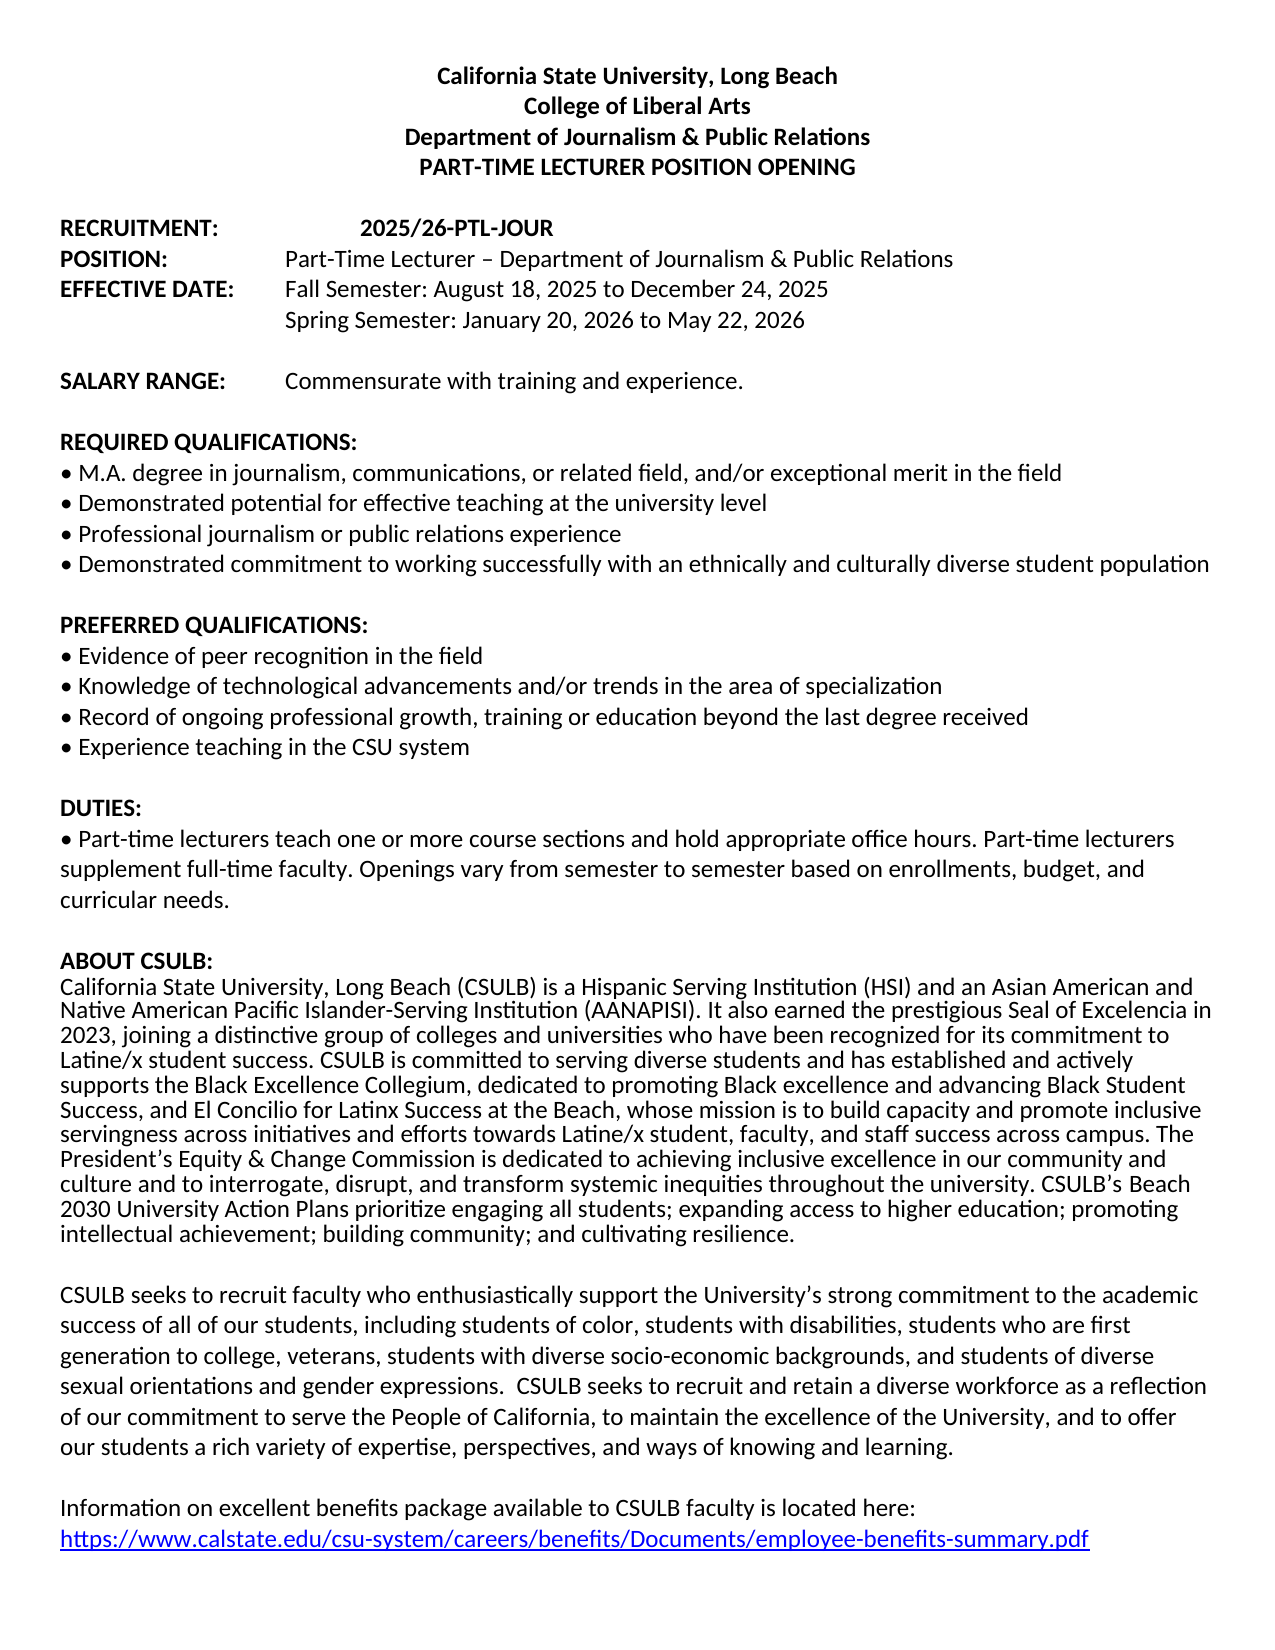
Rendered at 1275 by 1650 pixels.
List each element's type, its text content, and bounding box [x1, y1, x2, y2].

subtitle PART-TIME LECTURER POSITION OPENING [60, 152, 1215, 182]
text • Demonstrated commitment to working successfully with an ethnically and culturally diverse student population [60, 548, 1215, 579]
text EFFECTIVE DATE: Fall Semester: August 18, 2025 to December 24, 2025 [60, 274, 1215, 304]
text ABOUT CSULB: [60, 945, 1215, 976]
text PREFERRED QUALIFICATIONS: [60, 609, 1215, 640]
text DUTIES: [60, 792, 1215, 823]
text Department of Journalism & Public Relations [60, 121, 1215, 152]
text Spring Semester: January 20, 2026 to May 22, 2026 [60, 304, 1215, 335]
text https://www.calstate.edu/csu-system/careers/benefits/Documents/employee-benefits-summary.pdf [60, 1523, 1215, 1553]
text Information on excellent benefits package available to CSULB faculty is located here: [60, 1492, 1215, 1523]
text REQUIRED QUALIFICATIONS: [60, 426, 1215, 457]
text • Professional journalism or public relations experience [60, 518, 1215, 548]
text CSULB seeks to recruit faculty who enthusiastically support the University’s strong commitment to the academic success of all of our students, including students of color, students with disabilities, students who are first generation to college, veterans, students with diverse socio-economic backgrounds, and students of diverse sexual orientations and gender expressions. CSULB seeks to recruit and retain a diverse workforce as a reflection of our commitment to serve the People of California, to maintain the excellence of the University, and to offer our students a rich variety of expertise, perspectives, and ways of knowing and learning. [60, 1279, 1215, 1462]
text • Part-time lecturers teach one or more course sections and hold appropriate office hours. Part-time lecturers supplement full-time faculty. Openings vary from semester to semester based on enrollments, budget, and curricular needs. [60, 823, 1215, 914]
text RECRUITMENT: 2025/26-PTL-JOUR [60, 213, 1215, 243]
text California State University, Long Beach (CSULB) is a Hispanic Serving Institution (HSI) and an Asian American and Native American Pacific Islander-Serving Institution (AANAPISI). It also earned the prestigious Seal of Excelencia in 2023, joining a distinctive group of colleges and universities who have been recognized for its commitment to Latine/x student success. CSULB is committed to serving diverse students and has established and actively supports the Black Excellence Collegium, dedicated to promoting Black excellence and advancing Black Student Success, and El Concilio for Latinx Success at the Beach, whose mission is to build capacity and promote inclusive servingness across initiatives and efforts towards Latine/x student, faculty, and staff success across campus. The President’s Equity & Change Commission is dedicated to achieving inclusive excellence in our community and culture and to interrogate, disrupt, and transform systemic inequities throughout the university. CSULB’s Beach 2030 University Action Plans prioritize engaging all students; expanding access to higher education; promoting intellectual achievement; building community; and cultivating resilience. [60, 976, 1215, 1248]
text POSITION: Part-Time Lecturer – Department of Journalism & Public Relations [60, 243, 1215, 274]
text SALARY RANGE: Commensurate with training and experience. [60, 365, 1215, 396]
text College of Liberal Arts [60, 91, 1215, 121]
text • Record of ongoing professional growth, training or education beyond the last degree received [60, 701, 1215, 731]
text • Experience teaching in the CSU system [60, 731, 1215, 762]
text • Evidence of peer recognition in the field [60, 640, 1215, 670]
text • M.A. degree in journalism, communications, or related field, and/or exceptional merit in the field [60, 457, 1215, 487]
text • Demonstrated potential for effective teaching at the university level [60, 487, 1215, 518]
text California State University, Long Beach [60, 60, 1215, 91]
text • Knowledge of technological advancements and/or trends in the area of specialization [60, 670, 1215, 701]
